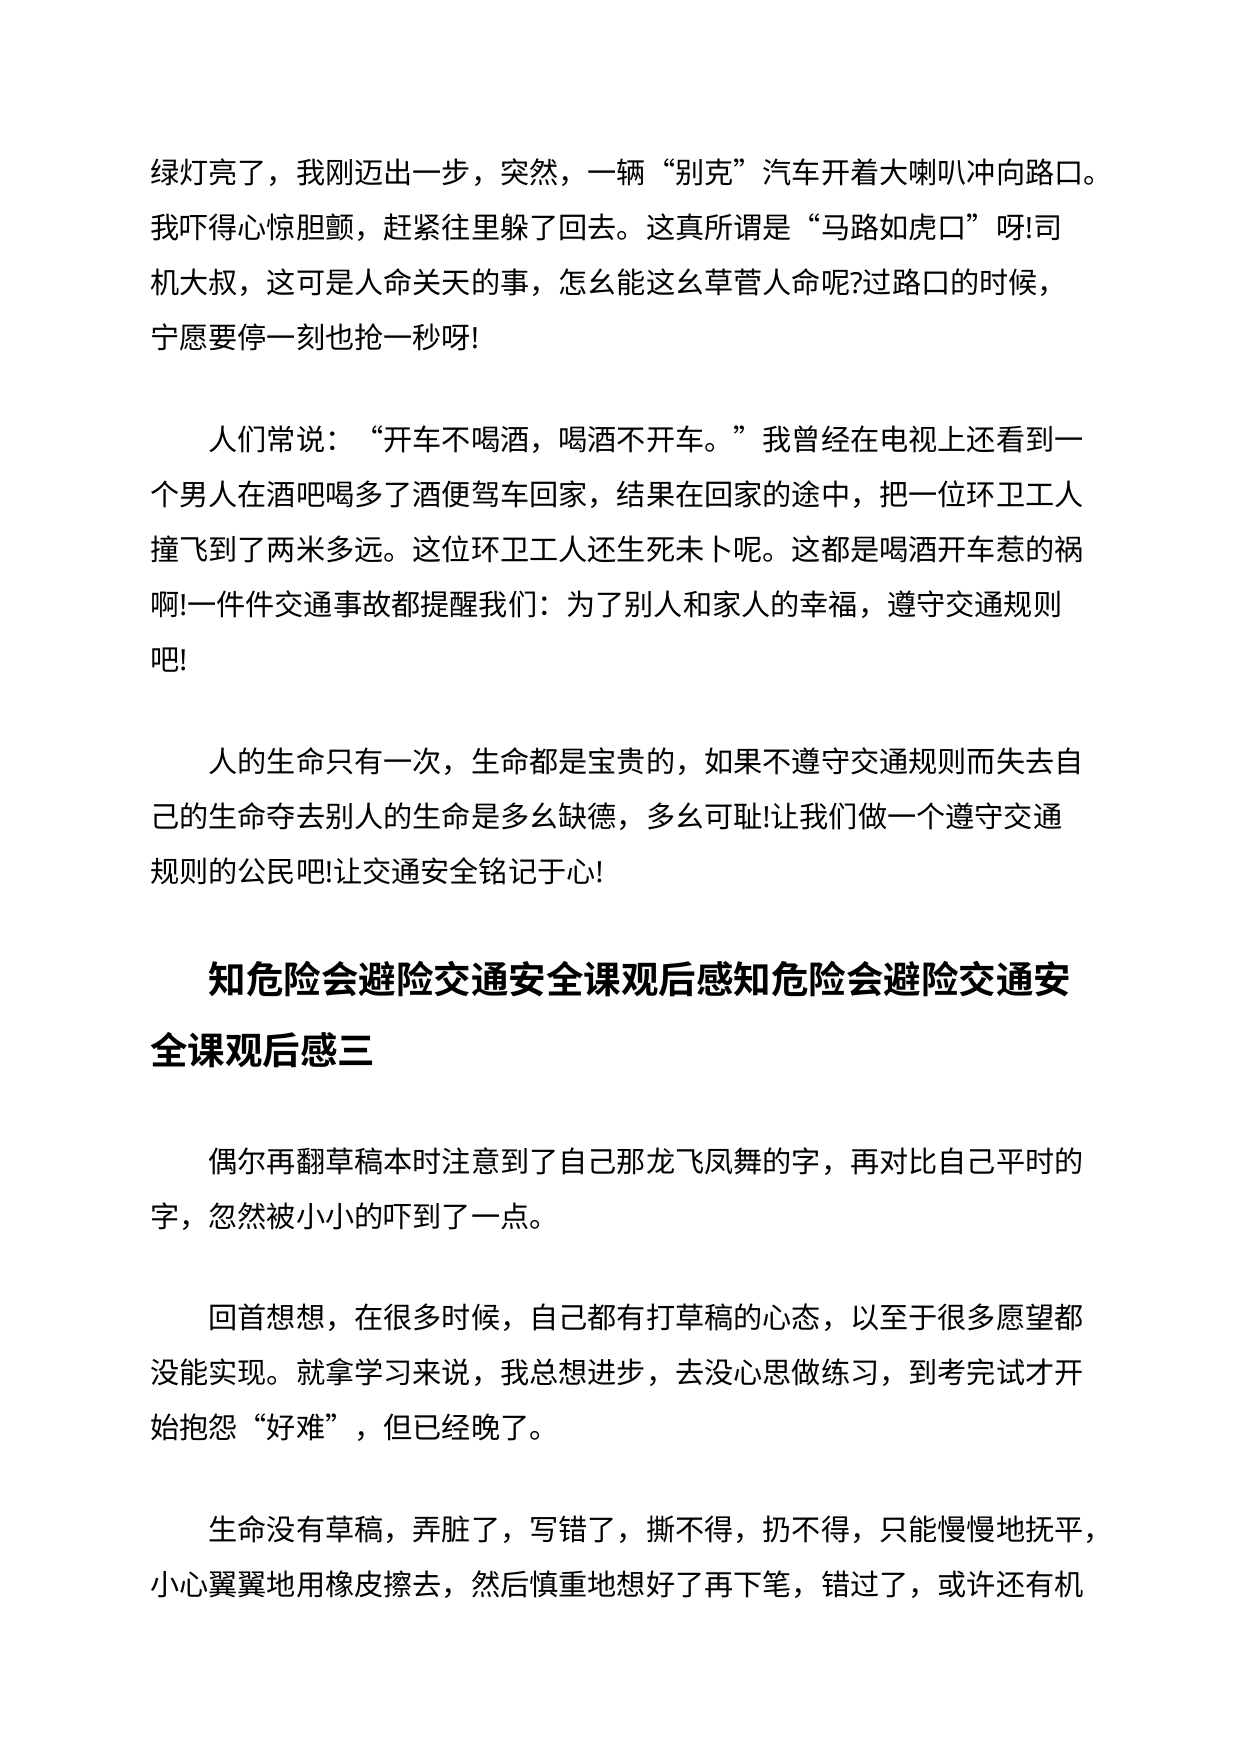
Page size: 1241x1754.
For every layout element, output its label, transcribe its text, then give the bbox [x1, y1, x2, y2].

text 回首想想，在很多时候，自己都有打草稿的心态，以至于很多愿望都没能实现。就拿学习来说，我总想进步，去没心思做练习，到考完试才开始抱怨“好难”，但已经晚了。 [150, 1295, 1090, 1447]
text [150, 150, 1090, 357]
text 知危险会避险交通安全课观后感知危险会避险交通安全课观后感三 [150, 950, 1090, 1075]
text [150, 1507, 1090, 1604]
text 人们常说：“开车不喝酒，喝酒不开车。”我曾经在电视上还看到一个男人在酒吧喝多了酒便驾车回家，结果在回家的途中，把一位环卫工人撞飞到了两米多远。这位环卫工人还生死未卜呢。这都是喝酒开车惹的祸啊!一件件交通事故都提醒我们：为了别人和家人的幸福，遵守交通规则吧! [150, 417, 1090, 679]
text 人的生命只有一次，生命都是宝贵的，如果不遵守交通规则而失去自己的生命夺去别人的生命是多幺缺德，多幺可耻!让我们做一个遵守交通规则的公民吧!让交通安全铭记于心! [150, 738, 1090, 891]
text 偶尔再翻草稿本时注意到了自己那龙飞凤舞的字，再对比自己平时的字，忽然被小小的吓到了一点。 [150, 1138, 1090, 1236]
